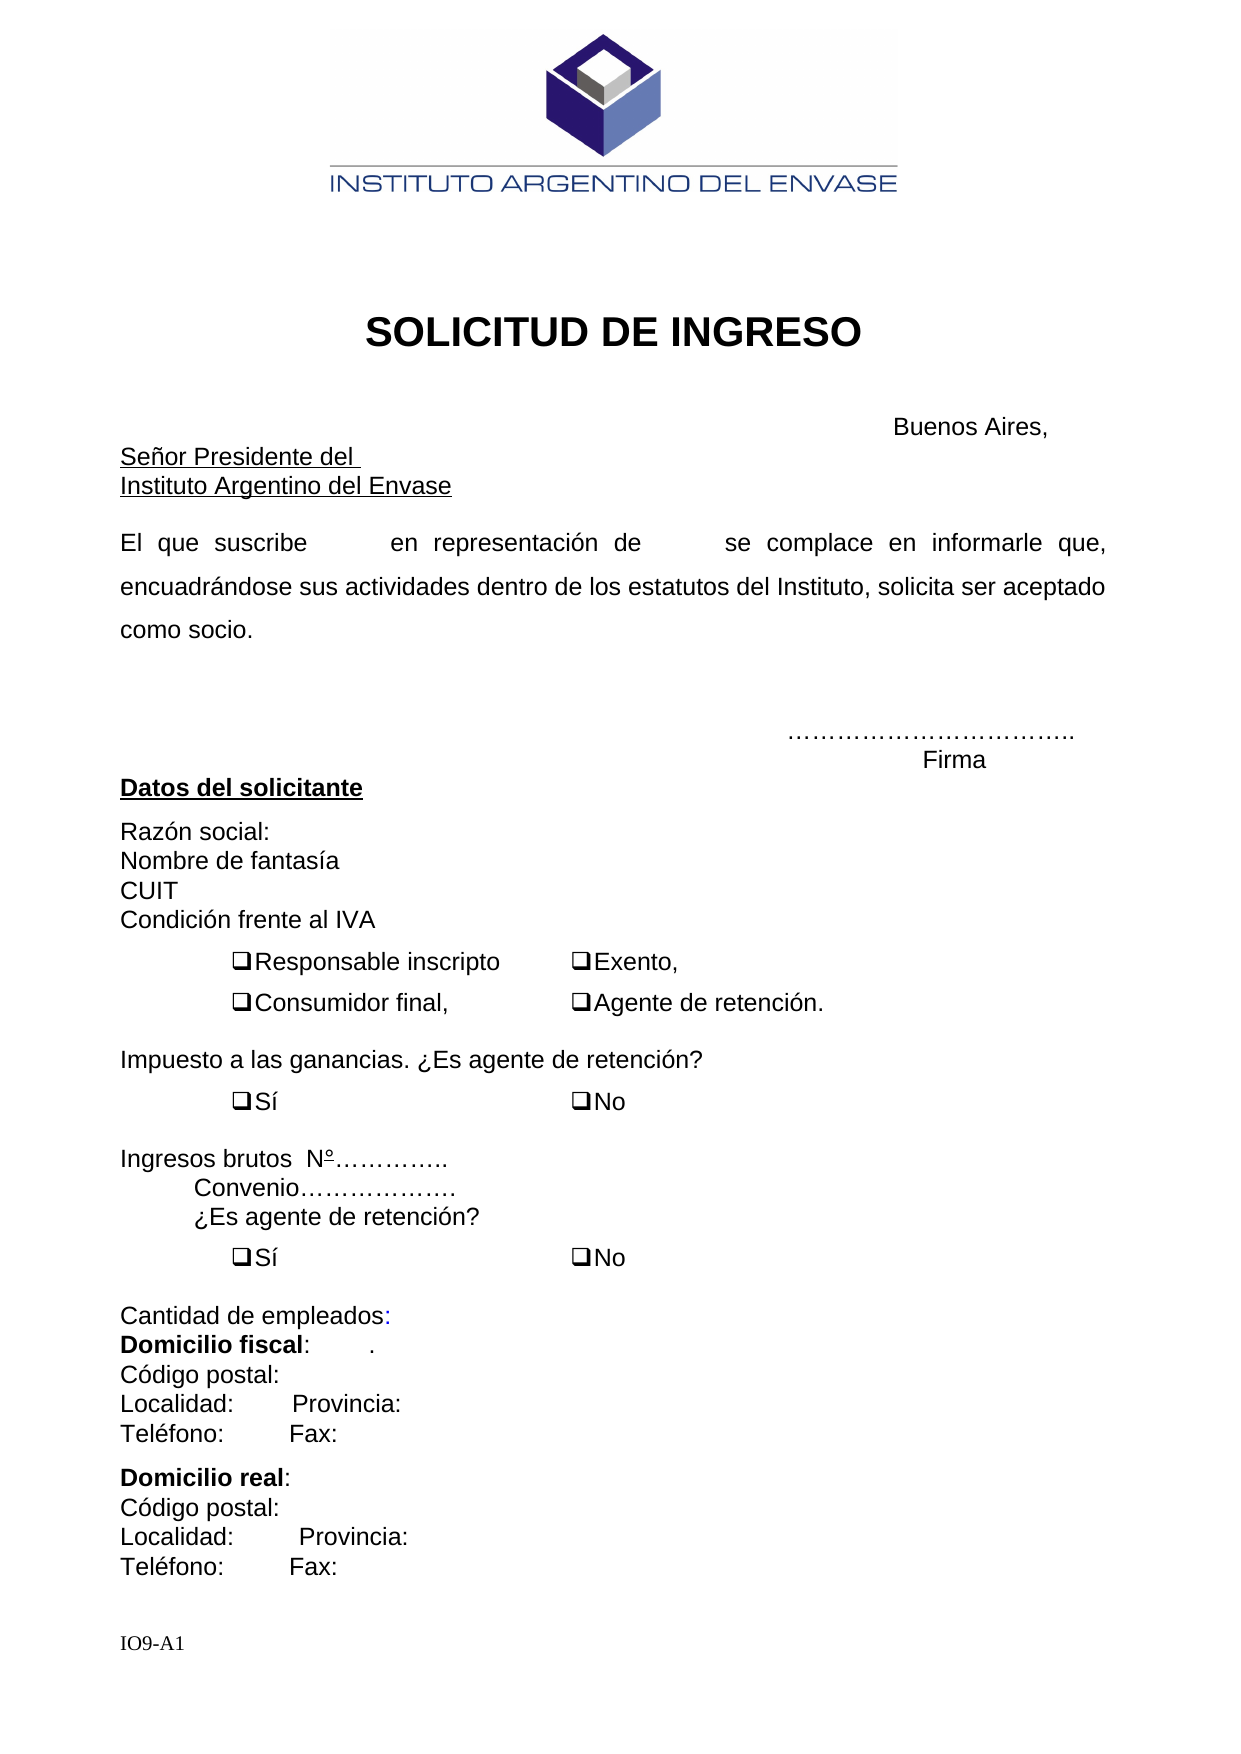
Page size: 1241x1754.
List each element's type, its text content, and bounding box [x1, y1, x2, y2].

text Buenos Aires, [120, 412, 1107, 442]
text ¿Es agente de retención? [120, 1202, 1107, 1231]
picture [329, 29, 898, 192]
text Teléfono: Fax: [120, 1552, 1107, 1581]
text Localidad: Provincia: [120, 1522, 1107, 1552]
text Instituto Argentino del Envase [120, 471, 1107, 499]
text Datos del solicitante [120, 773, 1107, 802]
text El que suscribe en representación de se complace en informarle que, encuadrándose sus actividades dentro de los estatutos del Instituto, solicita ser aceptado como socio. [120, 528, 1107, 644]
table_header No [563, 1087, 1013, 1144]
table_header Sí [223, 1243, 563, 1301]
table_header Responsable inscripto [223, 946, 563, 988]
text …………………………….. [120, 716, 1107, 744]
table_cell Agente de retención. [563, 988, 1013, 1045]
text Domicilio fiscal: . [120, 1330, 1107, 1360]
text Cantidad de empleados: [120, 1301, 1107, 1330]
table_header No [563, 1243, 1013, 1301]
text Convenio………………. [120, 1173, 1107, 1202]
text Impuesto a las ganancias. ¿Es agente de retención? [120, 1045, 1107, 1074]
text Ingresos brutos N°………….. [120, 1144, 1107, 1173]
text SOLICITUD DE INGRESO [120, 307, 1107, 355]
text Condición frente al IVA [120, 905, 1107, 934]
table_header Exento, [563, 946, 1013, 988]
text CUIT [120, 876, 1107, 905]
text Teléfono: Fax: [120, 1419, 1107, 1448]
table_header Sí [223, 1087, 563, 1144]
text Código postal: [120, 1492, 1107, 1522]
text Localidad: Provincia: [120, 1389, 1107, 1419]
text Señor Presidente del [120, 442, 1107, 471]
text Nombre de fantasía [120, 846, 1107, 876]
text Código postal: [120, 1360, 1107, 1389]
text Firma [784, 744, 1107, 773]
table_cell Consumidor final, [223, 988, 563, 1045]
text Razón social: [120, 816, 1107, 846]
text Domicilio real: [120, 1463, 1107, 1492]
